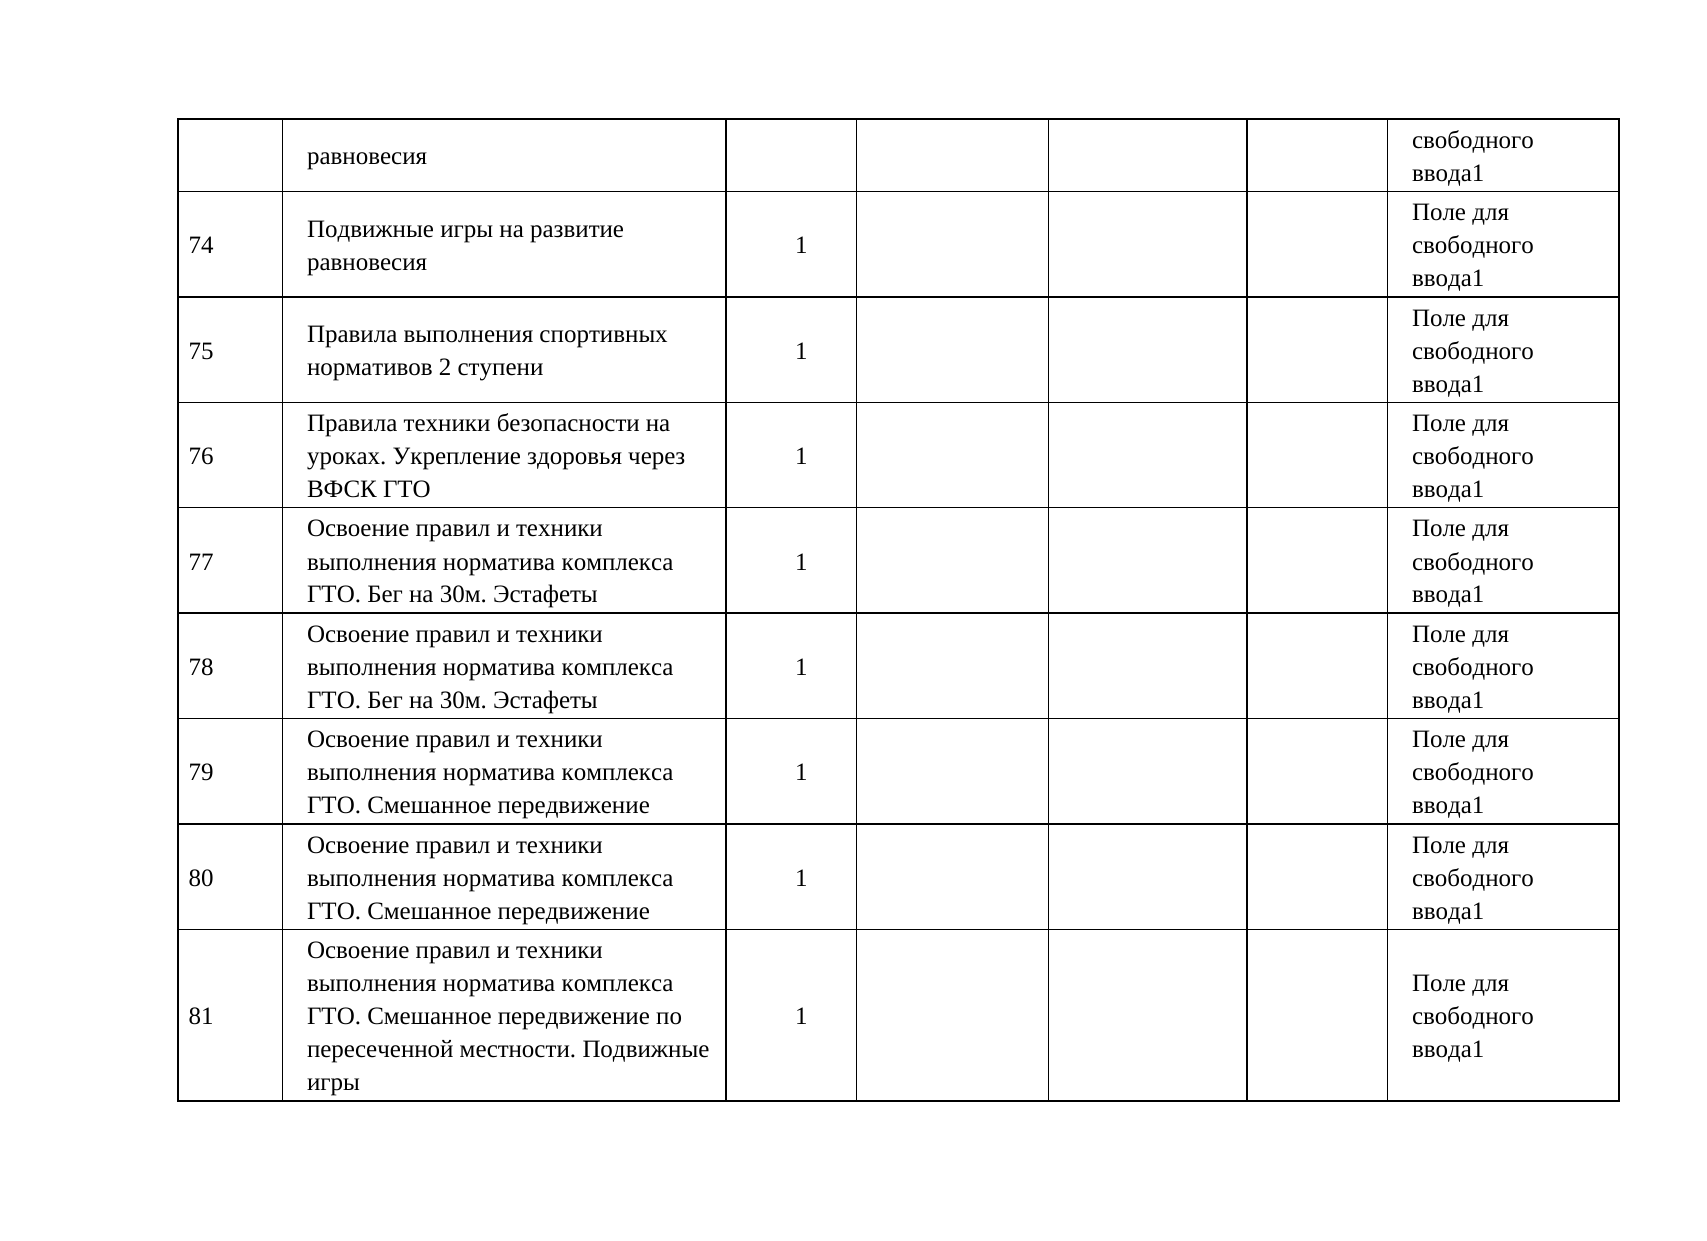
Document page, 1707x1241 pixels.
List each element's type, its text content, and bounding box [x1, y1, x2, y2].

table_cell 1 [727, 614, 856, 718]
table_cell [1049, 403, 1246, 507]
table_cell [1248, 192, 1387, 296]
table_cell 79 [179, 719, 282, 823]
table_cell [1248, 930, 1387, 1100]
table_cell [1049, 930, 1246, 1100]
table_cell Освоение правил и техники выполнения норматива комплекса ГТО. Смешанное передвижение [283, 825, 725, 928]
table_cell [857, 192, 1048, 296]
table_cell [857, 719, 1048, 823]
table_cell 1 [727, 403, 856, 507]
table_cell Поле для свободного ввода1 [1388, 508, 1618, 612]
table_cell Освоение правил и техники выполнения норматива комплекса ГТО. Бег на 30м. Эстафеты [283, 614, 725, 718]
table_cell [1049, 192, 1246, 296]
table_cell [1049, 825, 1246, 928]
table_cell Освоение правил и техники выполнения норматива комплекса ГТО. Смешанное передвижение [283, 719, 725, 823]
table_cell 76 [179, 403, 282, 507]
table_cell [857, 298, 1048, 401]
table_cell Поле для свободного ввода1 [1388, 719, 1618, 823]
table_cell [1248, 403, 1387, 507]
table_cell [857, 403, 1048, 507]
table_cell Поле для свободного ввода1 [1388, 403, 1618, 507]
table_cell [857, 825, 1048, 928]
table_cell 1 [727, 120, 856, 191]
table_cell [1248, 719, 1387, 823]
table_cell Поле для свободного ввода1 [1388, 192, 1618, 296]
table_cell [1388, 120, 1618, 191]
table_cell [857, 930, 1048, 1100]
table_cell 1 [727, 298, 856, 401]
table_cell 78 [179, 614, 282, 718]
table_cell 74 [179, 192, 282, 296]
table_cell [1248, 508, 1387, 612]
table_cell Поле для свободного ввода1 [1388, 298, 1618, 401]
table_cell [857, 120, 1048, 191]
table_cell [1388, 930, 1618, 1100]
table_cell Правила техники безопасности на уроках. Укрепление здоровья через ВФСК ГТО [283, 403, 725, 507]
table_cell Поле для свободного ввода1 [1388, 614, 1618, 718]
table_cell [1248, 120, 1387, 191]
table_cell 75 [179, 298, 282, 401]
table_cell Подвижные игры на развитие равновесия [283, 192, 725, 296]
table_cell [1049, 298, 1246, 401]
table_cell [1049, 719, 1246, 823]
table_cell Правила выполнения спортивных нормативов 2 ступени [283, 298, 725, 401]
table_cell [1049, 614, 1246, 718]
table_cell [283, 120, 725, 191]
table_cell [1248, 825, 1387, 928]
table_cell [283, 930, 725, 1100]
table_cell 1 [727, 508, 856, 612]
table_cell 77 [179, 508, 282, 612]
table_cell [857, 508, 1048, 612]
table_cell [1248, 614, 1387, 718]
table_cell 1 [727, 825, 856, 928]
table_cell 73 [179, 120, 282, 191]
table_cell Освоение правил и техники выполнения норматива комплекса ГТО. Бег на 30м. Эстафеты [283, 508, 725, 612]
table_cell 1 [727, 192, 856, 296]
table_cell [1248, 298, 1387, 401]
table_cell [1049, 120, 1246, 191]
table_cell 81 [179, 930, 282, 1100]
table_cell 1 [727, 719, 856, 823]
table_cell Поле для свободного ввода1 [1388, 825, 1618, 928]
table_cell [1049, 508, 1246, 612]
table_cell 1 [727, 930, 856, 1100]
table_cell 80 [179, 825, 282, 928]
table_cell [857, 614, 1048, 718]
